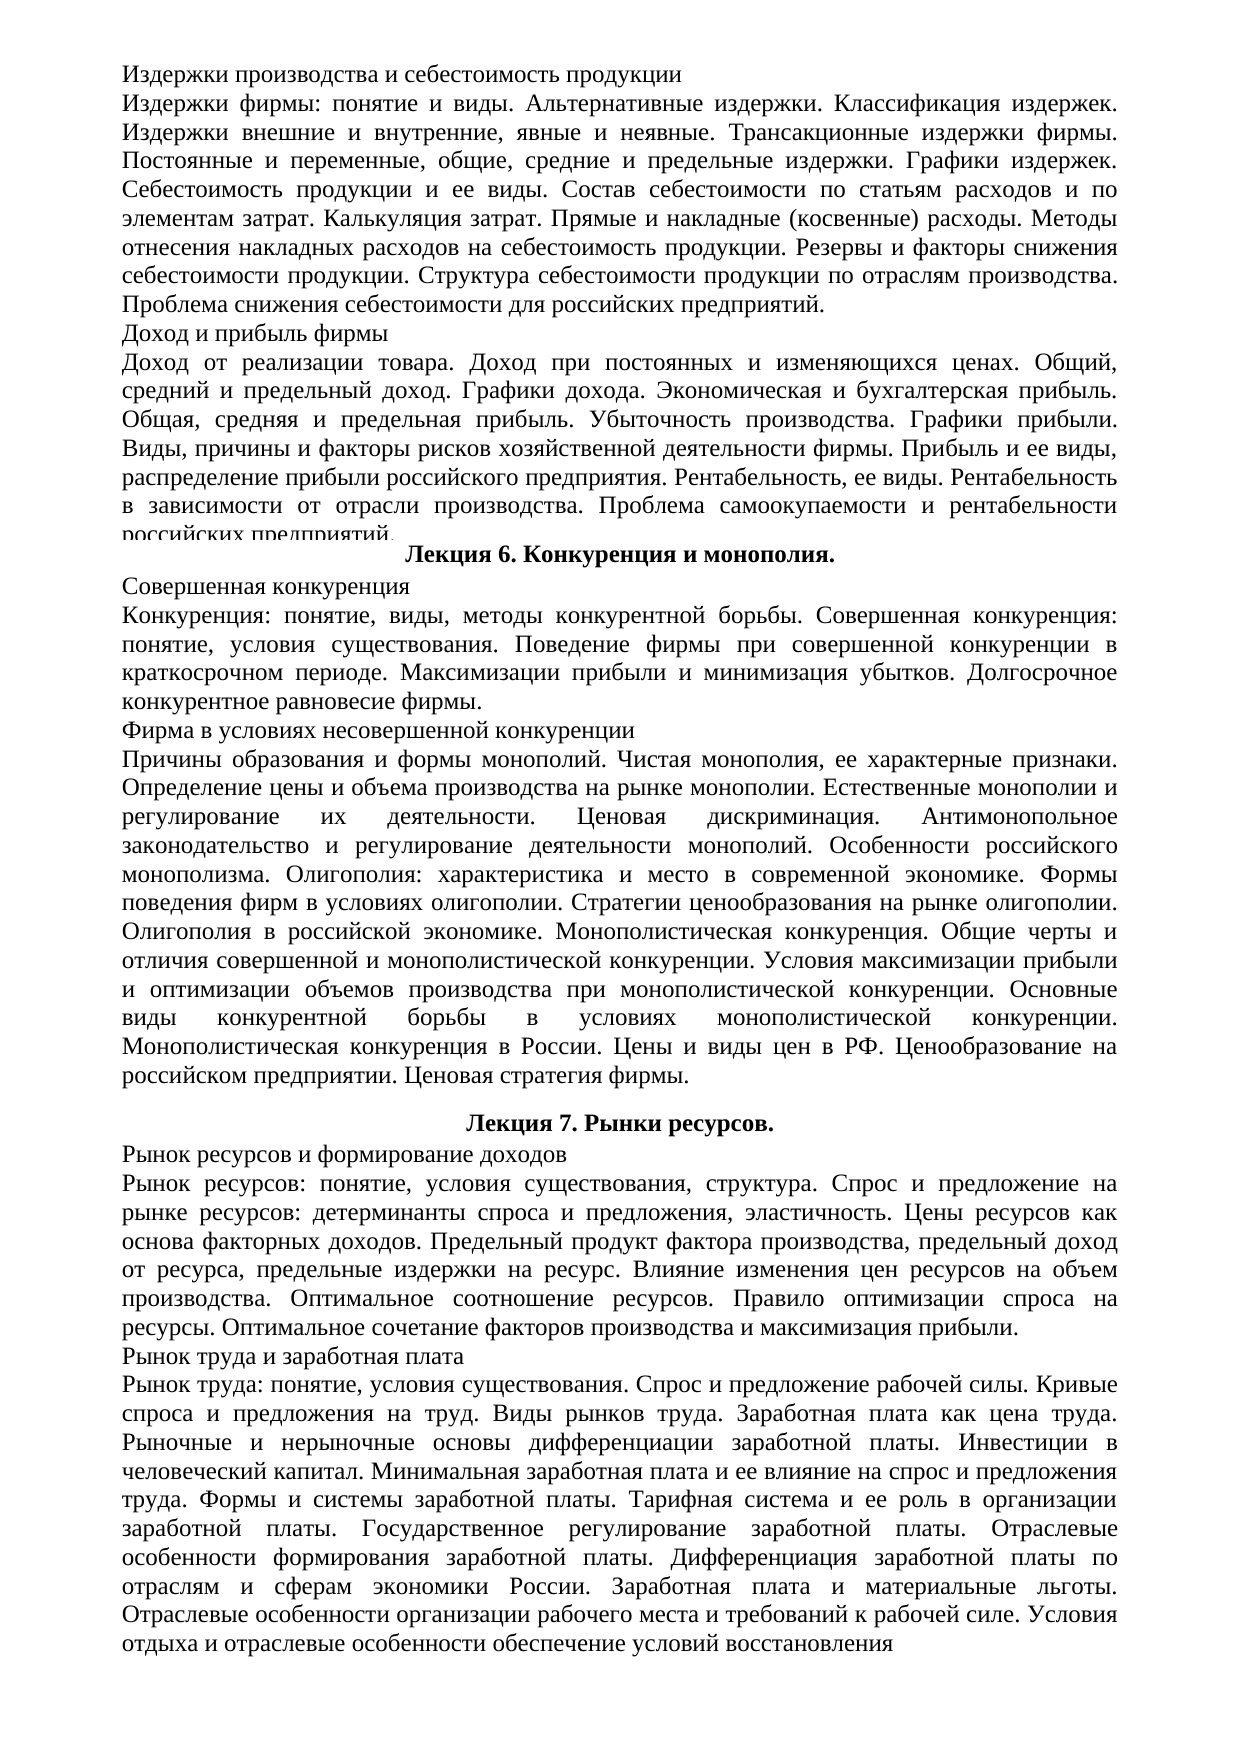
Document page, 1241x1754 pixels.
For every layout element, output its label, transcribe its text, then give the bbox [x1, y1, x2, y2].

table_cell Совершенная конкуренция Конкуренция: понятие, виды, методы конкурентной борьбы. Совершенная конкуренция: понятие, условия существования. Поведение фирмы при совершенной конкуренции в краткосрочном периоде. Максимизации прибыли и минимизация убытков. Долгосрочное конкурентное равновесие фирмы. Фирма в условиях несовершенной конкуренции Причины образования и формы монополий. Чистая монополия, ее характерные признаки. Определение цены и объема производства на рынке монополии. Естественные монополии и регулирование их деятельности. Ценовая дискриминация. Антимонопольное законодательство и регулирование деятельности монополий. Особенности российского монополизма. Олигополия: характеристика и место в современной экономике. Формы поведения фирм в условиях олигополии. Стратегии ценообразования на рынке олигополии. Олигополия в российской экономике. Монополистическая конкуренция. Общие черты и отличия совершенной и монополистической конкуренции. Условия максимизации прибыли и оптимизации объемов производства при монополистической конкуренции. Основные виды конкурентной борьбы в условиях монополистической конкуренции. Монополистическая конкуренция в России. Цены и виды цен в РФ. Ценообразование на российском предприятии. Ценовая стратегия фирмы. [118, 571, 1122, 1108]
table_cell Лекция 6. Конкуренция и монополия. [118, 540, 1122, 571]
table_cell Лекция 7. Рынки ресурсов. [118, 1108, 1122, 1139]
table_header Издержки производства и себестоимость продукции Издержки фирмы: понятие и виды. Альтернативные издержки. Классификация издержек. Издержки внешние и внутренние, явные и неявные. Трансакционные издержки фирмы. Постоянные и переменные, общие, средние и предельные издержки. Графики издержек. Себестоимость продукции и ее виды. Состав себестоимости по статьям расходов и по элементам затрат. Калькуляция затрат. Прямые и накладные (косвенные) расходы. Методы отнесения накладных расходов на себестоимость продукции. Резервы и факторы снижения себестоимости продукции. Структура себестоимости продукции по отраслям производства. Проблема снижения себестоимости для российских предприятий. Доход и прибыль фирмы Доход от реализации товара. Доход при постоянных и изменяющихся ценах. Общий, средний и предельный доход. Графики дохода. Экономическая и бухгалтерская прибыль. Общая, средняя и предельная прибыль. Убыточность производства. Графики прибыли. Виды, причины и факторы рисков хозяйственной деятельности фирмы. Прибыль и ее виды, распределение прибыли российского предприятия. Рентабельность, ее виды. Рентабельность в зависимости от отрасли производства. Проблема самоокупаемости и рентабельности российских предприятий. [118, 59, 1122, 539]
table_cell Рынок ресурсов и формирование доходов Рынок ресурсов: понятие, условия существования, структура. Спрос и предложение на рынке ресурсов: детерминанты спроса и предложения, эластичность. Цены ресурсов как основа факторных доходов. Предельный продукт фактора производства, предельный доход от ресурса, предельные издержки на ресурс. Влияние изменения цен ресурсов на объем производства. Оптимальное соотношение ресурсов. Правило оптимизации спроса на ресурсы. Оптимальное сочетание факторов производства и максимизация прибыли. Рынок труда и заработная плата Рынок труда: понятие, условия существования. Спрос и предложение рабочей силы. Кривые спроса и предложения на труд. Виды рынков труда. Заработная плата как цена труда. Рыночные и нерыночные основы дифференциации заработной платы. Инвестиции в человеческий капитал. Минимальная заработная плата и ее влияние на спрос и предложения труда. Формы и системы заработной платы. Тарифная система и ее роль в организации заработной платы. Государственное регулирование заработной платы. Отраслевые особенности формирования заработной платы. Дифференциация заработной платы по отраслям и сферам экономики России. Заработная плата и материальные льготы. Отраслевые особенности организации рабочего места и требований к рабочей силе. Условия отдыха и отраслевые особенности обеспечение условий восстановления [118, 1140, 1122, 1662]
